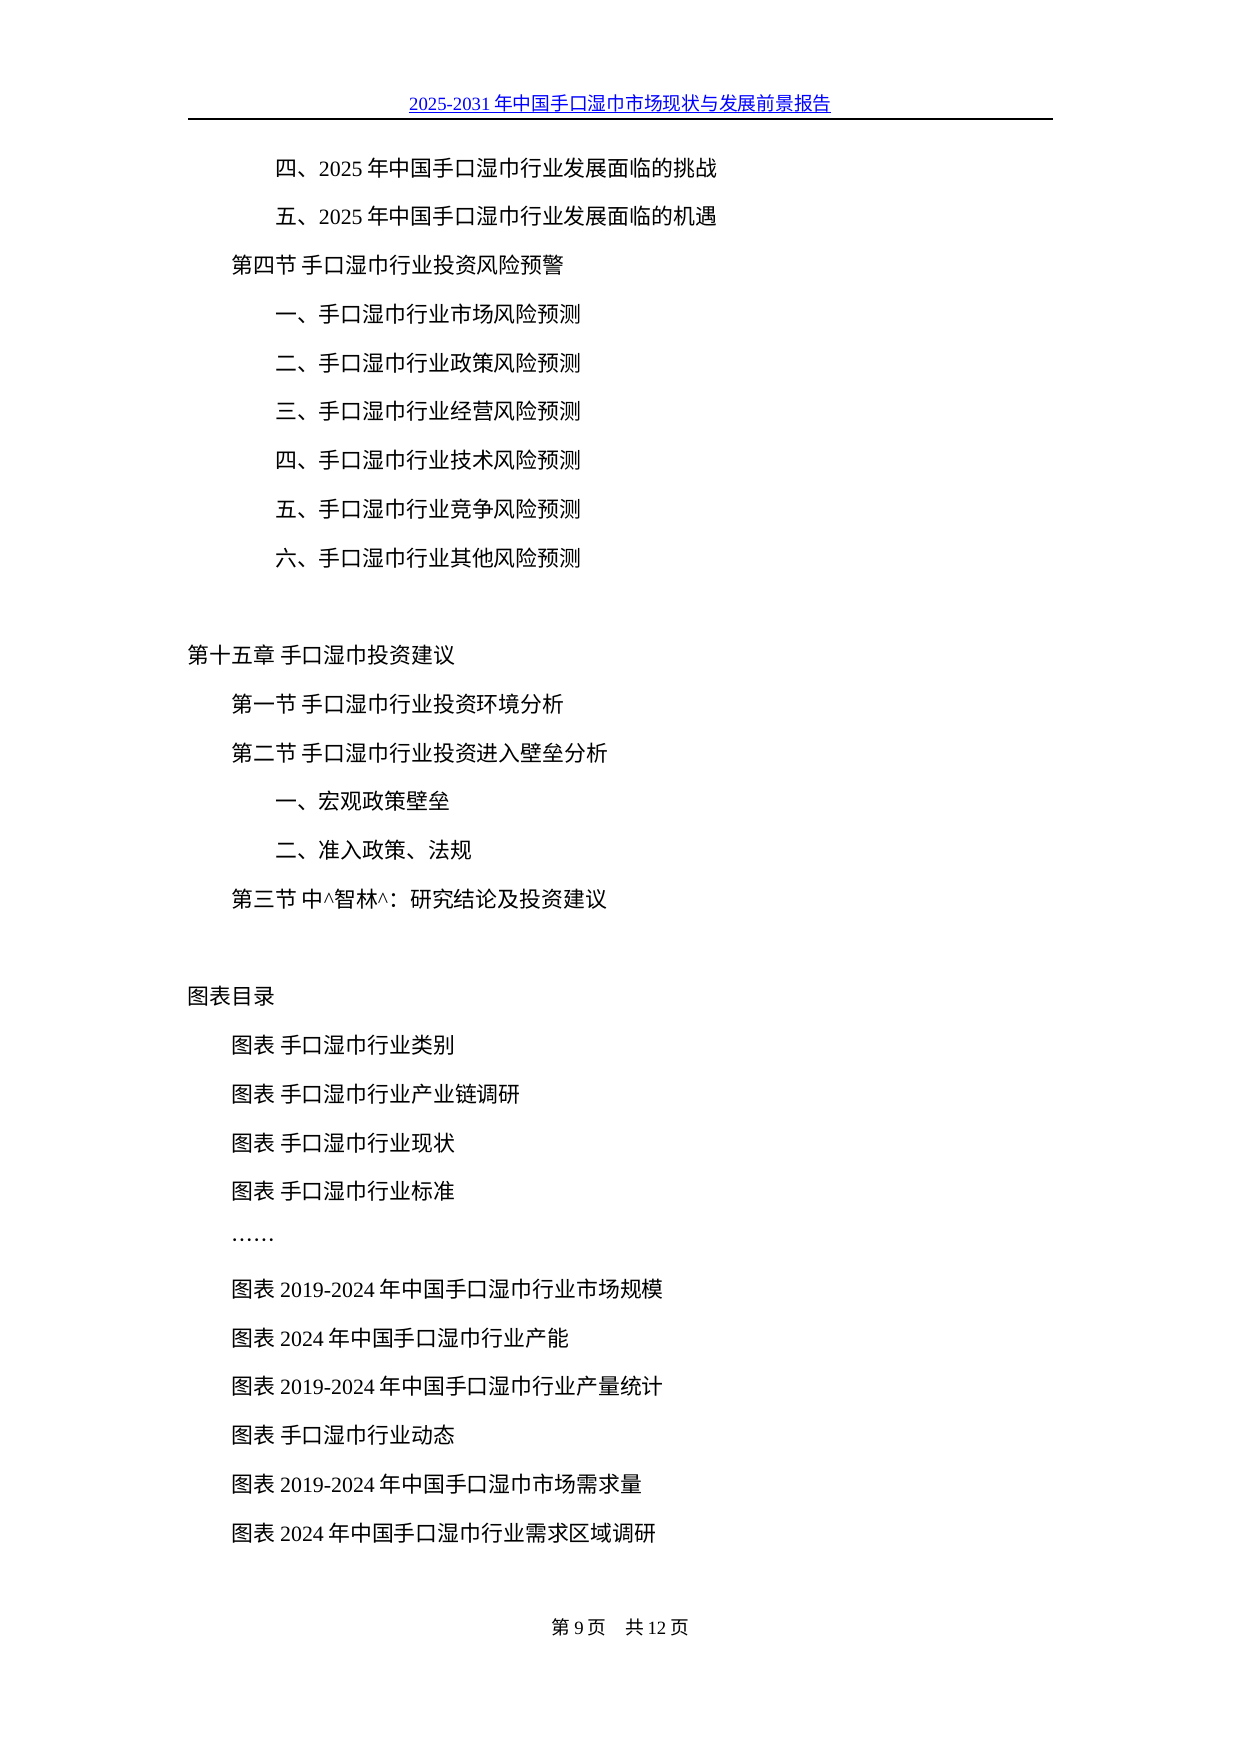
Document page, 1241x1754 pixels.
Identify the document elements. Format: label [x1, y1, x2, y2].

text [187, 150, 1053, 1548]
